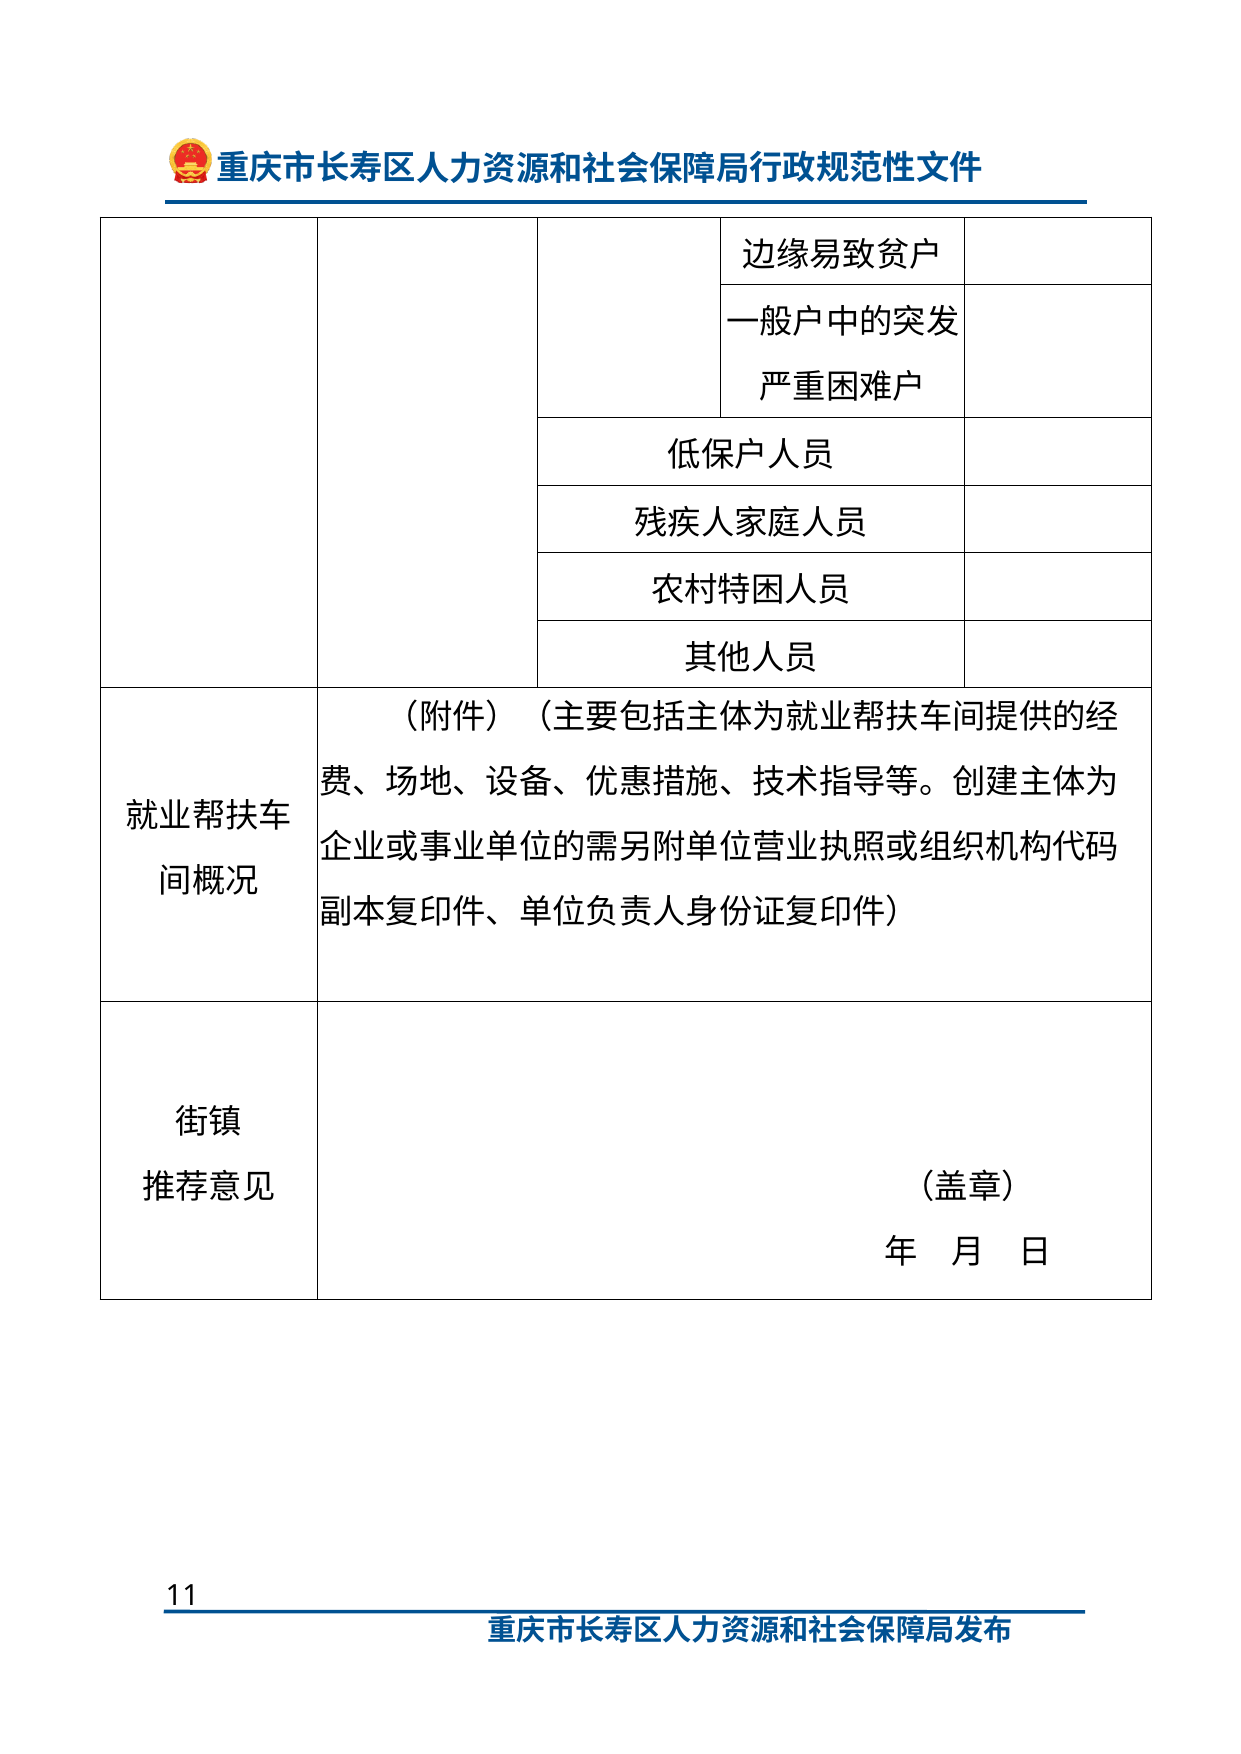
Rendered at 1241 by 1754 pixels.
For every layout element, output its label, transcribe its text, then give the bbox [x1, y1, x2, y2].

table_cell 其他人员 [538, 621, 964, 687]
table_cell 低保户人员 [538, 418, 964, 484]
table_cell 一般户中的突发严重困难户 [721, 285, 964, 417]
table_cell 就业帮扶车 间概况 [101, 688, 317, 1001]
table_cell 残疾人家庭人员 [538, 486, 964, 552]
table_cell [965, 418, 1151, 484]
table_cell 街镇 推荐意见 [101, 1002, 317, 1299]
table_cell 农村特困人员 [538, 553, 964, 620]
picture [165, 136, 216, 187]
table_cell [965, 218, 1151, 284]
table_cell [965, 486, 1151, 552]
table_cell [965, 285, 1151, 417]
table_cell [965, 621, 1151, 687]
table_cell （附件）（主要包括主体为就业帮扶车间提供的经费、场地、设备、优惠措施、技术指导等。创建主体为企业或事业单位的需另附单位营业执照或组织机构代码副本复印件、单位负责人身份证复印件） [318, 688, 1151, 1001]
table_cell （盖章） 年 月 日 [318, 1002, 1151, 1299]
table_cell [965, 553, 1151, 620]
table_cell 边缘易致贫户 [721, 218, 964, 284]
